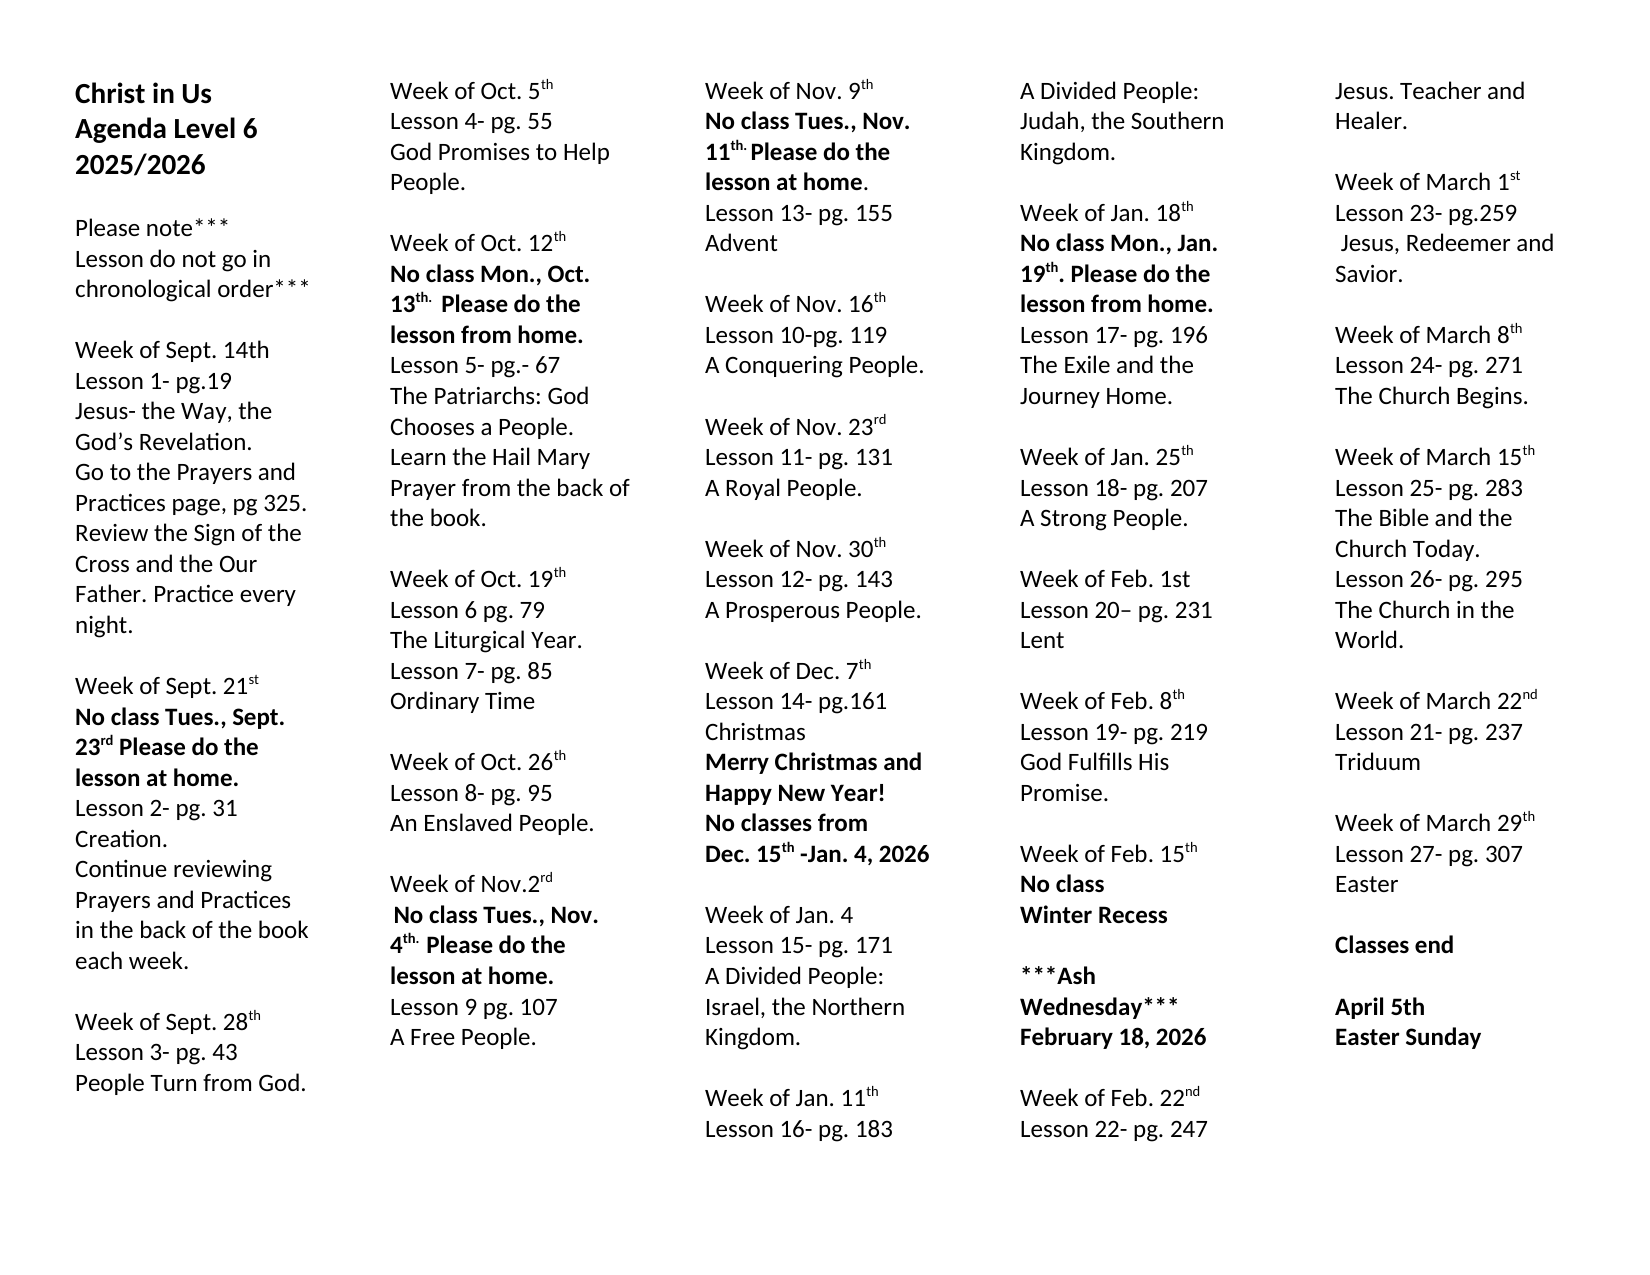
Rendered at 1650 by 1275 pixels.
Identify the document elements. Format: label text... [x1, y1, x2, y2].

text Lesson 17- pg. 196 [1020, 319, 1260, 350]
text Week of Dec. 7th [705, 655, 945, 685]
text Lesson 25- pg. 283 [1335, 472, 1575, 502]
text ***Ash Wednesday*** [1020, 960, 1260, 1021]
text Week of Feb. 1st [1020, 563, 1260, 594]
text Christmas [705, 716, 945, 746]
text Lesson 26- pg. 295 [1335, 563, 1575, 594]
text April 5th [1335, 991, 1575, 1021]
text Advent [705, 228, 945, 258]
text Merry Christmas and Happy New Year! [705, 746, 945, 807]
text People Turn from God. [75, 1067, 315, 1097]
text The Bible and the Church Today. [1335, 502, 1575, 563]
text Week of Nov. 30th [705, 533, 945, 563]
text Week of Sept. 14th [75, 334, 315, 365]
text Learn the Hail Mary Prayer from the back of the book. [390, 441, 630, 533]
text A Strong People. [1020, 502, 1260, 533]
text Week of Nov. 23rd [705, 411, 945, 441]
text Lesson 1- pg.19 [75, 365, 315, 396]
text Continue reviewing Prayers and Practices in the back of the book each week. [75, 853, 315, 975]
text Lesson 22- pg. 247 [1020, 1113, 1260, 1143]
text Week of Nov.2rd [390, 868, 630, 899]
text A Royal People. [705, 472, 945, 502]
text Lesson 4- pg. 55 [390, 106, 630, 136]
text Jesus- the Way, the God’s Revelation. [75, 396, 315, 457]
text Please note*** [75, 212, 315, 243]
text Lesson 24- pg. 271 [1335, 350, 1575, 380]
text Triduum [1335, 746, 1575, 777]
text An Enslaved People. [390, 807, 630, 838]
text Week of Oct. 5th [390, 75, 630, 106]
text A Free People. [390, 1021, 630, 1052]
text Lesson 20– pg. 231 [1020, 594, 1260, 624]
text Winter Recess [1020, 899, 1260, 929]
text No class Mon., Oct. 13th. Please do the lesson from home. [390, 258, 630, 350]
text Week of Oct. 26th [390, 746, 630, 777]
text Week of Feb. 22nd [1020, 1082, 1260, 1113]
text Week of Sept. 21st [75, 670, 315, 701]
text God Fulfills His Promise. [1020, 746, 1260, 807]
text Week of March 1st [1335, 167, 1575, 197]
text Agenda Level 6 [75, 111, 315, 146]
text Lesson 16- pg. 183 [705, 1113, 945, 1143]
text Lesson do not go in chronological order*** [75, 243, 315, 304]
text Lesson 5- pg.- 67 [390, 350, 630, 380]
text Lesson 18- pg. 207 [1020, 472, 1260, 502]
text Lesson 23- pg.259 [1335, 197, 1575, 228]
text Week of Feb. 15th [1020, 838, 1260, 868]
text The Church Begins. [1335, 380, 1575, 411]
text Dec. 15th -Jan. 4, 2026 [705, 838, 945, 868]
text Week of March 15th [1335, 441, 1575, 472]
text Jesus. Teacher and Healer. [1335, 75, 1575, 136]
text A Conquering People. [705, 350, 945, 380]
text The Patriarchs: God Chooses a People. [390, 380, 630, 441]
text Week of Oct. 19th [390, 563, 630, 594]
text February 18, 2026 [1020, 1021, 1260, 1052]
text Lesson 3- pg. 43 [75, 1036, 315, 1067]
text Christ in Us [75, 75, 315, 111]
text Classes end [1335, 929, 1575, 960]
text Lesson 9 pg. 107 [390, 991, 630, 1021]
text A Divided People: Israel, the Northern Kingdom. [705, 960, 945, 1052]
text Lesson 10-pg. 119 [705, 319, 945, 350]
text Lesson 6 pg. 79 [390, 594, 630, 624]
text The Liturgical Year. [390, 624, 630, 655]
text Week of Sept. 28th [75, 1006, 315, 1036]
text No class Tues., Nov. 4th. Please do the lesson at home. [390, 899, 630, 991]
text Week of March 29th [1335, 807, 1575, 838]
text Week of March 8th [1335, 319, 1575, 350]
text Lesson 27- pg. 307 [1335, 838, 1575, 868]
text Week of Jan. 18th [1020, 197, 1260, 228]
text No class Mon., Jan. 19th. Please do the lesson from home. [1020, 228, 1260, 319]
text Jesus, Redeemer and Savior. [1335, 228, 1575, 289]
text Lesson 2- pg. 31 [75, 792, 315, 823]
text No classes from [705, 807, 945, 838]
text Week of Oct. 12th [390, 228, 630, 258]
text No class Tues., Sept. 23rd Please do the lesson at home. [75, 701, 315, 792]
text Lesson 11- pg. 131 [705, 441, 945, 472]
text Week of Jan. 25th [1020, 441, 1260, 472]
text Ordinary Time [390, 685, 630, 716]
text The Exile and the Journey Home. [1020, 350, 1260, 411]
text Lesson 7- pg. 85 [390, 655, 630, 685]
text Creation. [75, 823, 315, 853]
text The Church in the World. [1335, 594, 1575, 655]
text Week of March 22nd [1335, 685, 1575, 716]
text Easter Sunday [1335, 1021, 1575, 1052]
text No class Tues., Nov. 11th. Please do the lesson at home. [705, 106, 945, 197]
text Lesson 13- pg. 155 [705, 197, 945, 228]
text Lesson 12- pg. 143 [705, 563, 945, 594]
text No class [1020, 868, 1260, 899]
text Easter [1335, 868, 1575, 899]
text 2025/2026 [75, 146, 315, 182]
text Lesson 15- pg. 171 [705, 929, 945, 960]
text A Prosperous People. [705, 594, 945, 624]
text Week of Jan. 4 [705, 899, 945, 929]
text Week of Jan. 11th [705, 1082, 945, 1113]
text Lesson 14- pg.161 [705, 685, 945, 716]
text A Divided People: Judah, the Southern Kingdom. [1020, 75, 1260, 167]
text Lesson 21- pg. 237 [1335, 716, 1575, 746]
text Go to the Prayers and Practices page, pg 325. Review the Sign of the Cross and the Our Father. Practice every night. [75, 457, 315, 640]
text Week of Nov. 16th [705, 289, 945, 319]
text Lesson 8- pg. 95 [390, 777, 630, 807]
text God Promises to Help People. [390, 136, 630, 197]
text Lent [1020, 624, 1260, 655]
text Lesson 19- pg. 219 [1020, 716, 1260, 746]
text Week of Nov. 9th [705, 75, 945, 106]
text Week of Feb. 8th [1020, 685, 1260, 716]
